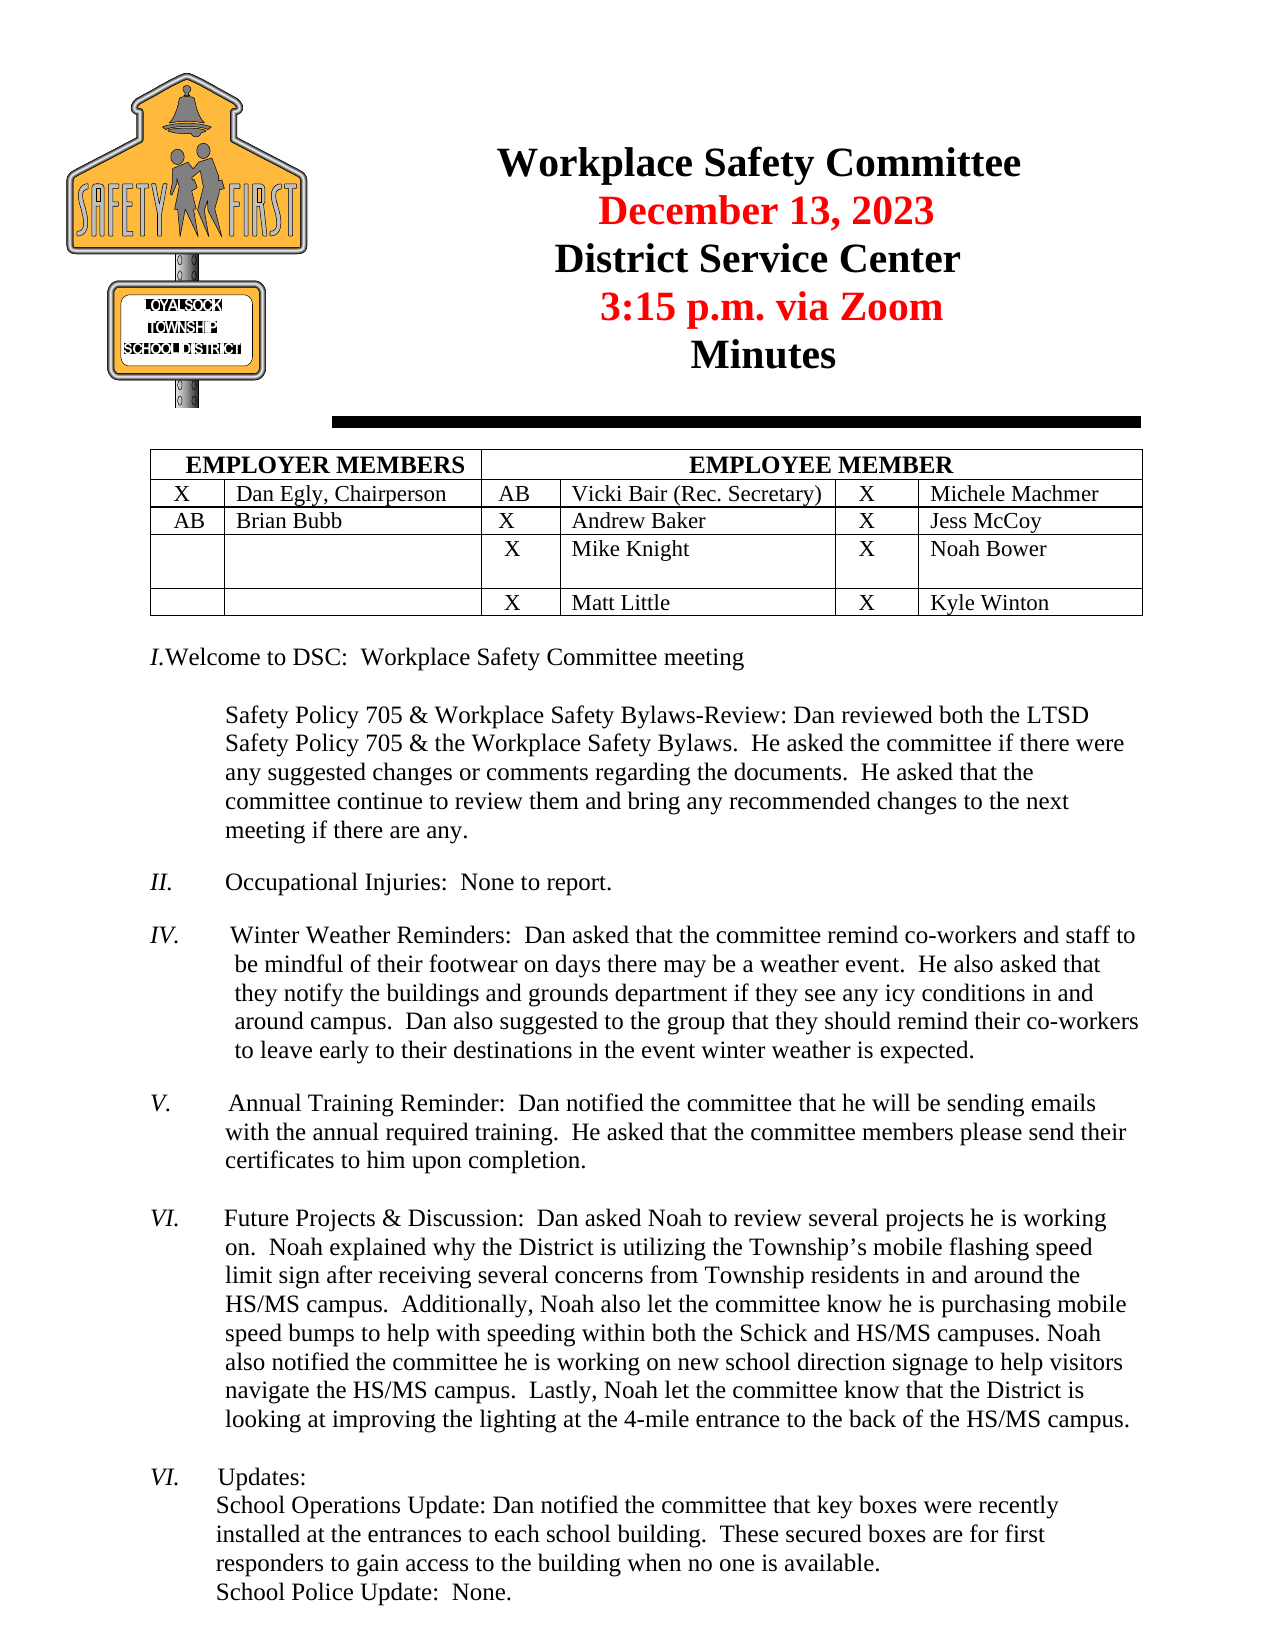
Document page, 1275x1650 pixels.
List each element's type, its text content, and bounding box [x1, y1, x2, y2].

table_cell Matt Little [561, 589, 835, 615]
text December 13, 2023 [150, 185, 1143, 233]
subtitle Welcome to DSC: Workplace Safety Committee meeting [150, 642, 1143, 671]
table_cell [225, 589, 481, 615]
table_cell [225, 535, 481, 587]
table_cell Dan Egly, Chairperson [225, 480, 481, 506]
table_header EMPLOYEE MEMBER [482, 450, 1142, 479]
text IV. Winter Weather Reminders: Dan asked that the committee remind co-workers and staff to be mindful of their footwear on days there may be a weather event. He also asked that they notify the buildings and grounds department if they see any icy conditions in and around campus. Dan also suggested to the group that they should remind their co-workers to leave early to their destinations in the event winter weather is expected. [150, 920, 1143, 1064]
table_cell Michele Machmer [919, 480, 1142, 506]
text District Service Center [225, 233, 1143, 281]
table_cell Vicki Bair (Rec. Secretary) [561, 480, 835, 506]
table_cell X [482, 589, 560, 615]
text Safety Policy 705 & Workplace Safety Bylaws-Review: Dan reviewed both the LTSD Safety Policy 705 & the Workplace Safety Bylaws. He asked the committee if there were any suggested changes or comments regarding the documents. He asked that the committee continue to review them and bring any recommended changes to the next meeting if there are any. [225, 700, 1143, 843]
table_cell Mike Knight [561, 535, 835, 587]
table_cell Brian Bubb [225, 508, 481, 534]
subtitle Minutes [225, 329, 1143, 377]
table_cell Noah Bower [919, 535, 1142, 587]
table_cell Andrew Baker [561, 508, 835, 534]
table_cell X [836, 508, 918, 534]
table_cell X [151, 480, 224, 506]
table_cell X [482, 535, 560, 587]
table_cell X [836, 480, 918, 506]
table_cell X [836, 535, 918, 587]
text V. Annual Training Reminder: Dan notified the committee that he will be sending emails with the annual required training. He asked that the committee members please send their certificates to him upon completion. [150, 1088, 1143, 1174]
text School Operations Update: Dan notified the committee that key boxes were recently installed at the entrances to each school building. These secured boxes are for first responders to gain access to the building when no one is available. [150, 1490, 1143, 1577]
table_cell Jess McCoy [919, 508, 1142, 534]
table_cell AB [151, 508, 224, 534]
table_cell Kyle Winton [919, 589, 1142, 615]
text School Police Update: None. [150, 1577, 1143, 1605]
table_cell [151, 535, 224, 587]
table_cell [151, 589, 224, 615]
text 3:15 p.m. via Zoom [150, 281, 1143, 329]
table_cell X [836, 589, 918, 615]
text VI. Updates: [150, 1462, 1143, 1490]
subtitle Occupational Injuries: None to report. [150, 867, 1143, 896]
table_header EMPLOYER MEMBERS [151, 450, 481, 479]
table_cell AB [482, 480, 560, 506]
subtitle Workplace Safety Committee [300, 137, 1143, 185]
table_cell X [482, 508, 560, 534]
text VI. Future Projects & Discussion: Dan asked Noah to review several projects he is working on. Noah explained why the District is utilizing the Township’s mobile flashing speed limit sign after receiving several concerns from Township residents in and around the HS/MS campus. Additionally, Noah also let the committee know he is purchasing mobile speed bumps to help with speeding within both the Schick and HS/MS campuses. Noah also notified the committee he is working on new school direction signage to help visitors navigate the HS/MS campus. Lastly, Noah let the committee know that the District is looking at improving the lighting at the 4-mile entrance to the back of the HS/MS campus. [150, 1203, 1143, 1433]
